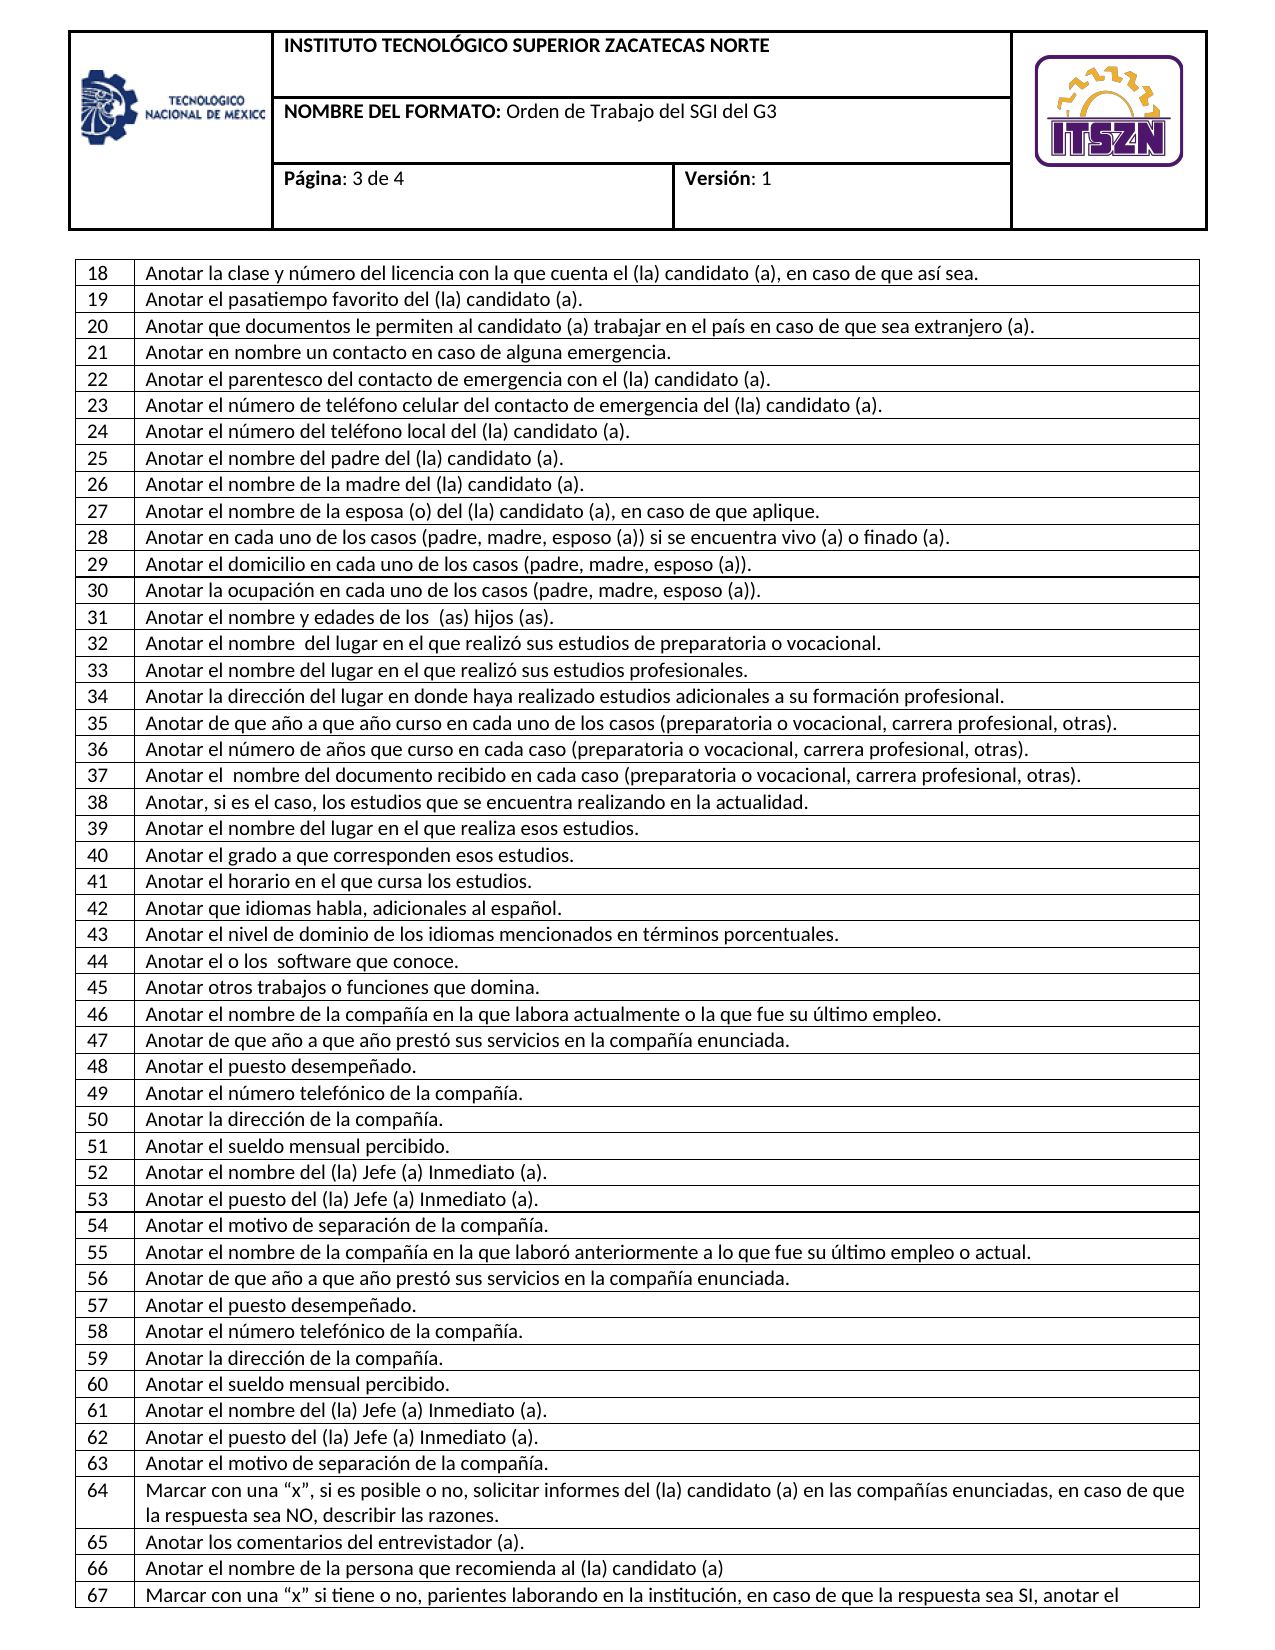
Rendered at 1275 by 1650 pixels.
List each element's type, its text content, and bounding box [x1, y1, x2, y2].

table_cell Anotar la dirección de la compañía. [135, 1345, 1199, 1370]
table_cell Anotar el nombre de la compañía en la que labora actualmente o la que fue su último empleo. [135, 1001, 1199, 1026]
picture [1034, 55, 1184, 167]
table_cell Anotar el parentesco del contacto de emergencia con el (la) candidato (a). [135, 366, 1199, 391]
table_cell 55 [76, 1239, 134, 1264]
table_cell Anotar el puesto del (la) Jefe (a) Inmediato (a). [135, 1424, 1199, 1449]
table_cell 64 [76, 1477, 134, 1528]
table_cell 22 [76, 366, 134, 391]
table_cell Anotar el nombre de la esposa (o) del (la) candidato (a), en caso de que aplique. [135, 498, 1199, 523]
table_cell 58 [76, 1318, 134, 1344]
table_cell 32 [76, 630, 134, 656]
table_cell 62 [76, 1424, 134, 1449]
table_cell Anotar el motivo de separación de la compañía. [135, 1451, 1199, 1476]
table_cell 63 [76, 1451, 134, 1476]
table_cell 48 [76, 1054, 134, 1079]
table_cell Anotar el número de años que curso en cada caso (preparatoria o vocacional, carrera profesional, otras). [135, 736, 1199, 762]
table_cell Anotar el número telefónico de la compañía. [135, 1080, 1199, 1106]
table_cell 21 [76, 339, 134, 365]
table_cell 39 [76, 816, 134, 841]
table_cell Anotar el horario en el que cursa los estudios. [135, 869, 1199, 894]
table_cell Anotar que documentos le permiten al candidato (a) trabajar en el país en caso de que sea extranjero (a). [135, 313, 1199, 338]
table_cell Marcar con una “x”, si es posible o no, solicitar informes del (la) candidato (a) en las compañías enunciadas, en caso de que la respuesta sea NO, describir las razones. [135, 1477, 1199, 1528]
table_cell 35 [76, 710, 134, 735]
table_cell Marcar con una “x” si tiene o no, parientes laborando en la institución, en caso de que la respuesta sea SI, anotar el nombre. [135, 1582, 1199, 1607]
table_cell 40 [76, 842, 134, 867]
table_cell Anotar la dirección de la compañía. [135, 1107, 1199, 1132]
table_cell Anotar el puesto desempeñado. [135, 1054, 1199, 1079]
table_cell 45 [76, 974, 134, 1000]
table_cell 33 [76, 657, 134, 682]
table_cell Anotar el nivel de dominio de los idiomas mencionados en términos porcentuales. [135, 921, 1199, 947]
table_cell 19 [76, 286, 134, 312]
table_cell 56 [76, 1265, 134, 1291]
table_cell 31 [76, 604, 134, 629]
table_cell 47 [76, 1027, 134, 1053]
picture [80, 70, 265, 153]
table_cell 60 [76, 1371, 134, 1397]
table_cell Anotar el domicilio en cada uno de los casos (padre, madre, esposo (a)). [135, 551, 1199, 576]
table_cell Anotar el motivo de separación de la compañía. [135, 1213, 1199, 1238]
table_cell Anotar el número de teléfono celular del contacto de emergencia del (la) candidato (a). [135, 392, 1199, 418]
table_cell Anotar el nombre de la compañía en la que laboró anteriormente a lo que fue su último empleo o actual. [135, 1239, 1199, 1264]
table_cell 36 [76, 736, 134, 762]
table_cell 46 [76, 1001, 134, 1026]
table_cell 51 [76, 1133, 134, 1158]
table_cell Anotar otros trabajos o funciones que domina. [135, 974, 1199, 1000]
table_cell 53 [76, 1186, 134, 1211]
table_cell Anotar la ocupación en cada uno de los casos (padre, madre, esposo (a)). [135, 578, 1199, 603]
table_cell 20 [76, 313, 134, 338]
table_cell Anotar el puesto del (la) Jefe (a) Inmediato (a). [135, 1186, 1199, 1211]
table_cell Anotar la dirección del lugar en donde haya realizado estudios adicionales a su formación profesional. [135, 683, 1199, 709]
table_cell 18 [76, 260, 134, 285]
table_cell Anotar la clase y número del licencia con la que cuenta el (la) candidato (a), en caso de que así sea. [135, 260, 1199, 285]
table_cell 37 [76, 763, 134, 788]
table_cell 67 [76, 1582, 134, 1607]
table_cell Anotar el número telefónico de la compañía. [135, 1318, 1199, 1344]
table_cell Anotar el sueldo mensual percibido. [135, 1371, 1199, 1397]
table_cell 43 [76, 921, 134, 947]
table_cell Anotar el puesto desempeñado. [135, 1292, 1199, 1317]
table_cell 23 [76, 392, 134, 418]
table_cell 52 [76, 1160, 134, 1185]
table_cell Anotar los comentarios del entrevistador (a). [135, 1529, 1199, 1554]
table_cell 29 [76, 551, 134, 576]
table_cell 34 [76, 683, 134, 709]
table_cell Anotar el nombre del documento recibido en cada caso (preparatoria o vocacional, carrera profesional, otras). [135, 763, 1199, 788]
table_cell 25 [76, 445, 134, 471]
table_cell Anotar el o los software que conoce. [135, 948, 1199, 973]
table_cell Anotar el número del teléfono local del (la) candidato (a). [135, 419, 1199, 444]
table_cell Anotar en cada uno de los casos (padre, madre, esposo (a)) si se encuentra vivo (a) o finado (a). [135, 525, 1199, 550]
table_cell Anotar el sueldo mensual percibido. [135, 1133, 1199, 1158]
table_cell 66 [76, 1555, 134, 1581]
table_cell 28 [76, 525, 134, 550]
table_cell 54 [76, 1213, 134, 1238]
table_cell 59 [76, 1345, 134, 1370]
table_cell Anotar el pasatiempo favorito del (la) candidato (a). [135, 286, 1199, 312]
table_cell Anotar el nombre del (la) Jefe (a) Inmediato (a). [135, 1160, 1199, 1185]
table_cell Anotar de que año a que año prestó sus servicios en la compañía enunciada. [135, 1027, 1199, 1053]
table_cell 42 [76, 895, 134, 920]
table_cell 57 [76, 1292, 134, 1317]
table_cell 44 [76, 948, 134, 973]
table_cell 38 [76, 789, 134, 814]
table_cell 65 [76, 1529, 134, 1554]
table_cell Anotar que idiomas habla, adicionales al español. [135, 895, 1199, 920]
table_cell 50 [76, 1107, 134, 1132]
table_cell Anotar el nombre de la persona que recomienda al (la) candidato (a) [135, 1555, 1199, 1581]
table_cell 61 [76, 1398, 134, 1423]
table_cell Anotar el nombre y edades de los (as) hijos (as). [135, 604, 1199, 629]
table_cell 24 [76, 419, 134, 444]
table_cell Anotar de que año a que año curso en cada uno de los casos (preparatoria o vocacional, carrera profesional, otras). [135, 710, 1199, 735]
table_cell 41 [76, 869, 134, 894]
table_cell 49 [76, 1080, 134, 1106]
table_cell Anotar el nombre del lugar en el que realizó sus estudios profesionales. [135, 657, 1199, 682]
table_cell Anotar de que año a que año prestó sus servicios en la compañía enunciada. [135, 1265, 1199, 1291]
table_cell Anotar el nombre del lugar en el que realiza esos estudios. [135, 816, 1199, 841]
table_cell 26 [76, 472, 134, 497]
table_cell Anotar en nombre un contacto en caso de alguna emergencia. [135, 339, 1199, 365]
table_cell Anotar el nombre de la madre del (la) candidato (a). [135, 472, 1199, 497]
table_cell 27 [76, 498, 134, 523]
table_cell Anotar el nombre del lugar en el que realizó sus estudios de preparatoria o vocacional. [135, 630, 1199, 656]
table_cell 30 [76, 578, 134, 603]
table_cell Anotar, si es el caso, los estudios que se encuentra realizando en la actualidad. [135, 789, 1199, 814]
table_cell Anotar el nombre del padre del (la) candidato (a). [135, 445, 1199, 471]
table_cell Anotar el grado a que corresponden esos estudios. [135, 842, 1199, 867]
table_cell Anotar el nombre del (la) Jefe (a) Inmediato (a). [135, 1398, 1199, 1423]
